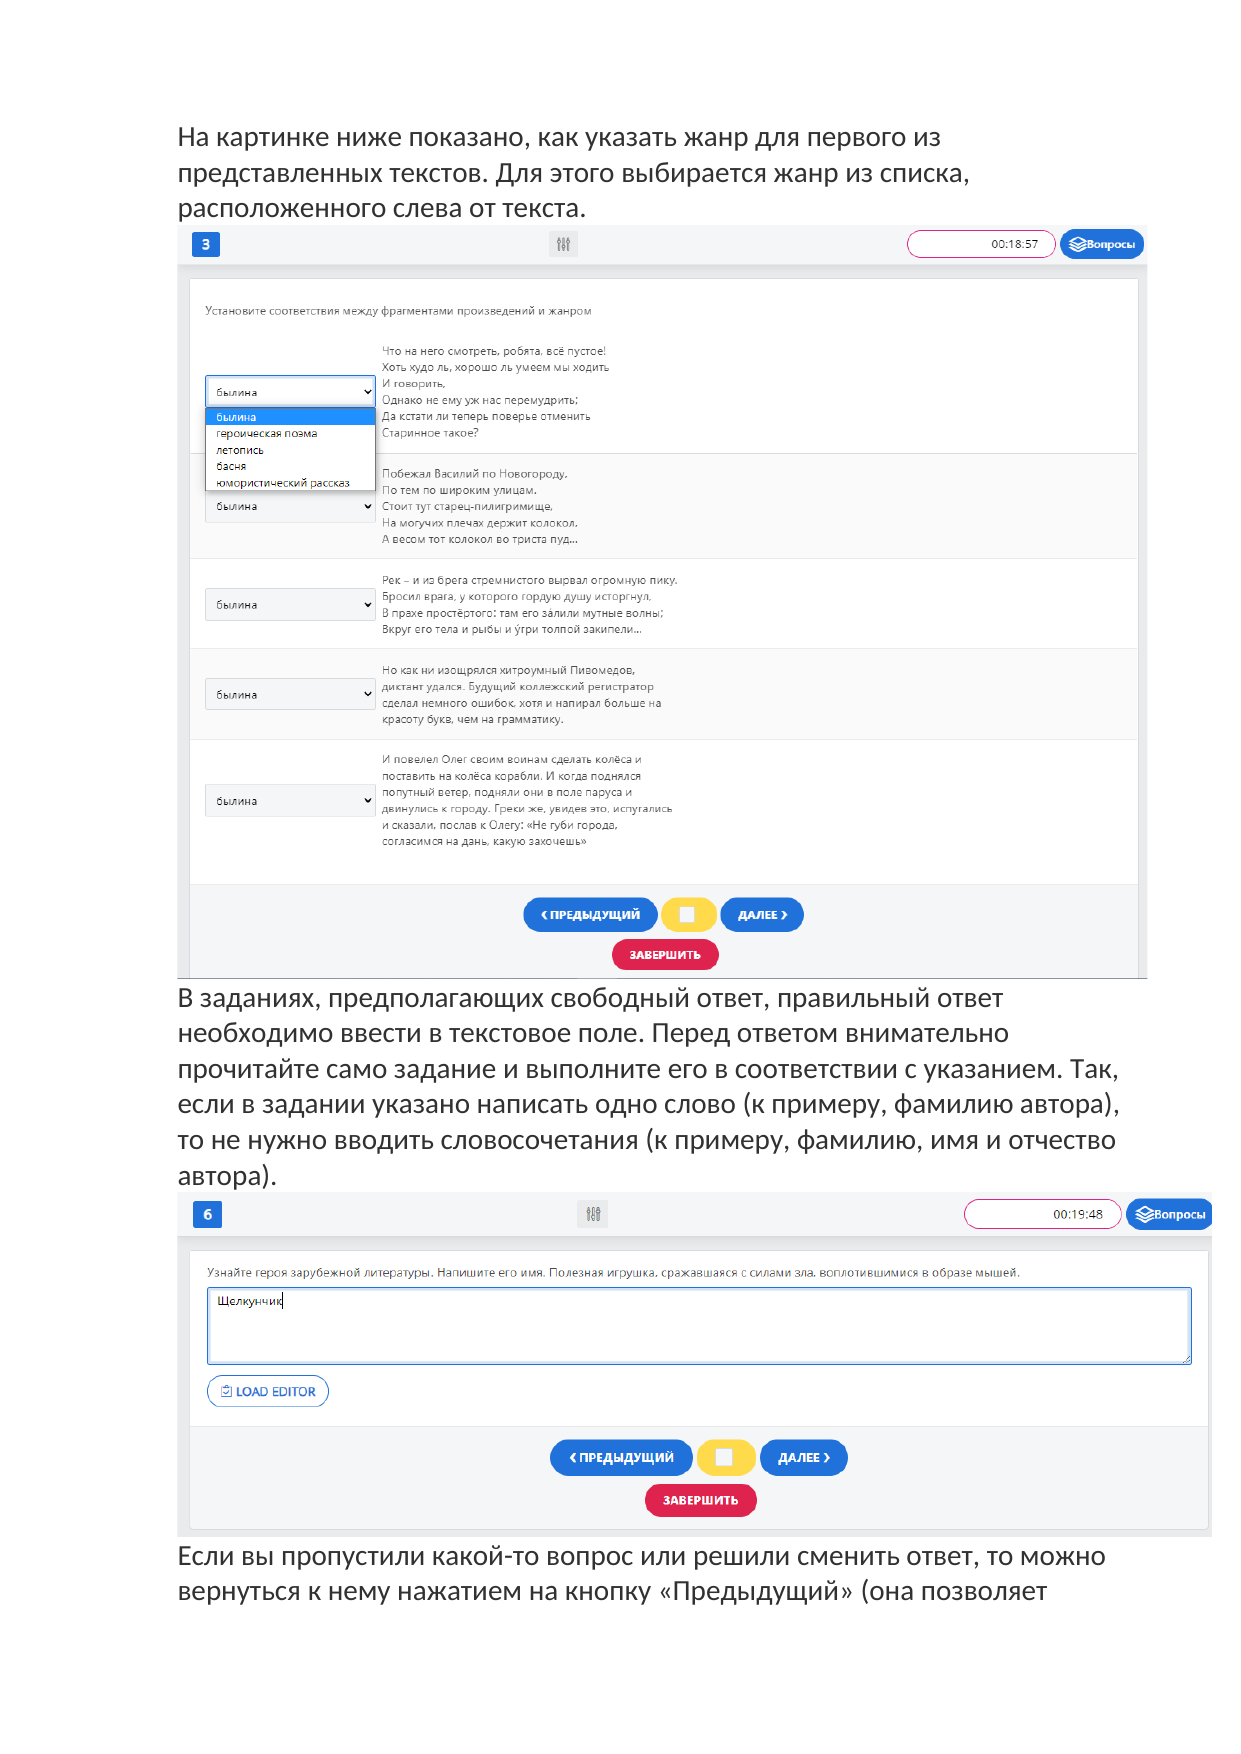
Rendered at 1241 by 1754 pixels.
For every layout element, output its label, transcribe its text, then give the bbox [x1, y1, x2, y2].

text В заданиях, предполагающих свободный ответ, правильный ответ необходимо ввести в текстовое поле. Перед ответом внимательно прочитайте само задание и выполните его в соответствии с указанием. Так, если в задании указано написать одно слово (к примеру, фамилию автора), то не нужно вводить словосочетания (к примеру, фамилию, имя и отчество автора). [177, 979, 1152, 1192]
picture [177, 1192, 1212, 1537]
text На картинке ниже показано, как указать жанр для первого из представленных текстов. Для этого выбирается жанр из списка, расположенного слева от текста. [177, 118, 1152, 225]
picture [177, 225, 1148, 979]
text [177, 1537, 1152, 1608]
